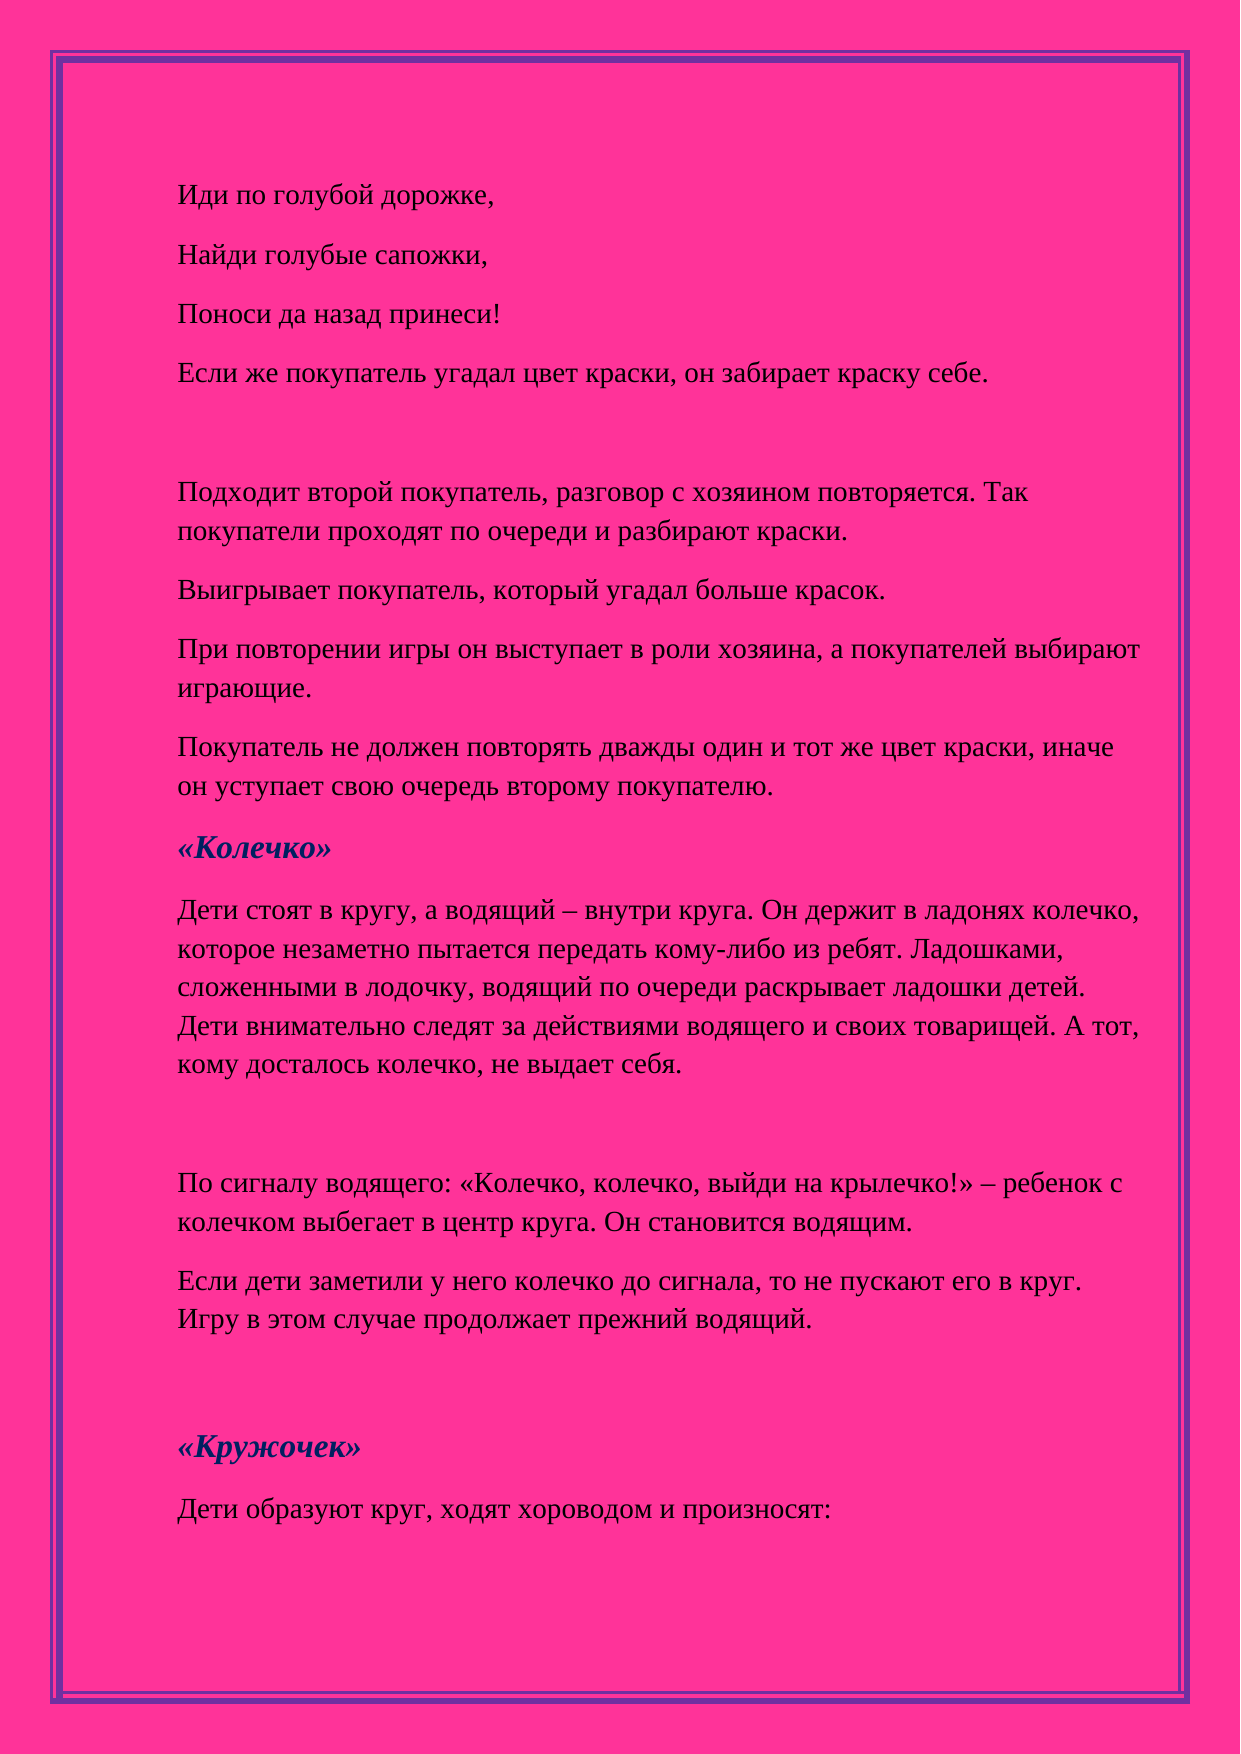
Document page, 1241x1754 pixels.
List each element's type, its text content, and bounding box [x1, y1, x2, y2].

text При повторении игры он выступает в роли хозяина, а покупателей выбирают играющие. [177, 632, 1152, 704]
text Покупатель не должен повторять дважды один и тот же цвет краски, иначе он уступает свою очередь второму покупателю. [177, 729, 1152, 802]
text Найди голубые сапожки, [177, 237, 1152, 270]
text Подходит второй покупатель, разговор с хозяином повторяется. Так покупатели проходят по очереди и разбирают краски. [177, 474, 1152, 546]
text Выигрывает покупатель, который угадал больше красок. [177, 572, 1152, 606]
text Поноси да назад принеси! [177, 296, 1152, 330]
text Дети образуют круг, ходят хороводом и произносят: [177, 1491, 1152, 1524]
text «Кружочек» [177, 1426, 1152, 1464]
text Если дети заметили у него колечко до сигнала, то не пускают его в круг. Игру в этом случае продолжает прежний водящий. [177, 1263, 1152, 1335]
text Дети стоят в кругу, а водящий – внутри круга. Он держит в ладонях колечко, которое незаметно пытается передать кому-либо из ребят. Ладошками, сложенными в лодочку, водящий по очереди раскрывает ладошки детей. Дети внимательно следят за действиями водящего и своих товарищей. А тот, кому досталось колечко, не выдает себя. [177, 892, 1152, 1080]
text По сигналу водящего: «Колечко, колечко, выйди на крылечко!» – ребенок с колечком выбегает в центр круга. Он становится водящим. [177, 1165, 1152, 1237]
text «Колечко» [177, 827, 1152, 866]
text Если же покупатель угадал цвет краски, он забирает краску себе. [177, 356, 1152, 389]
text Иди по голубой дорожке, [177, 177, 1152, 211]
